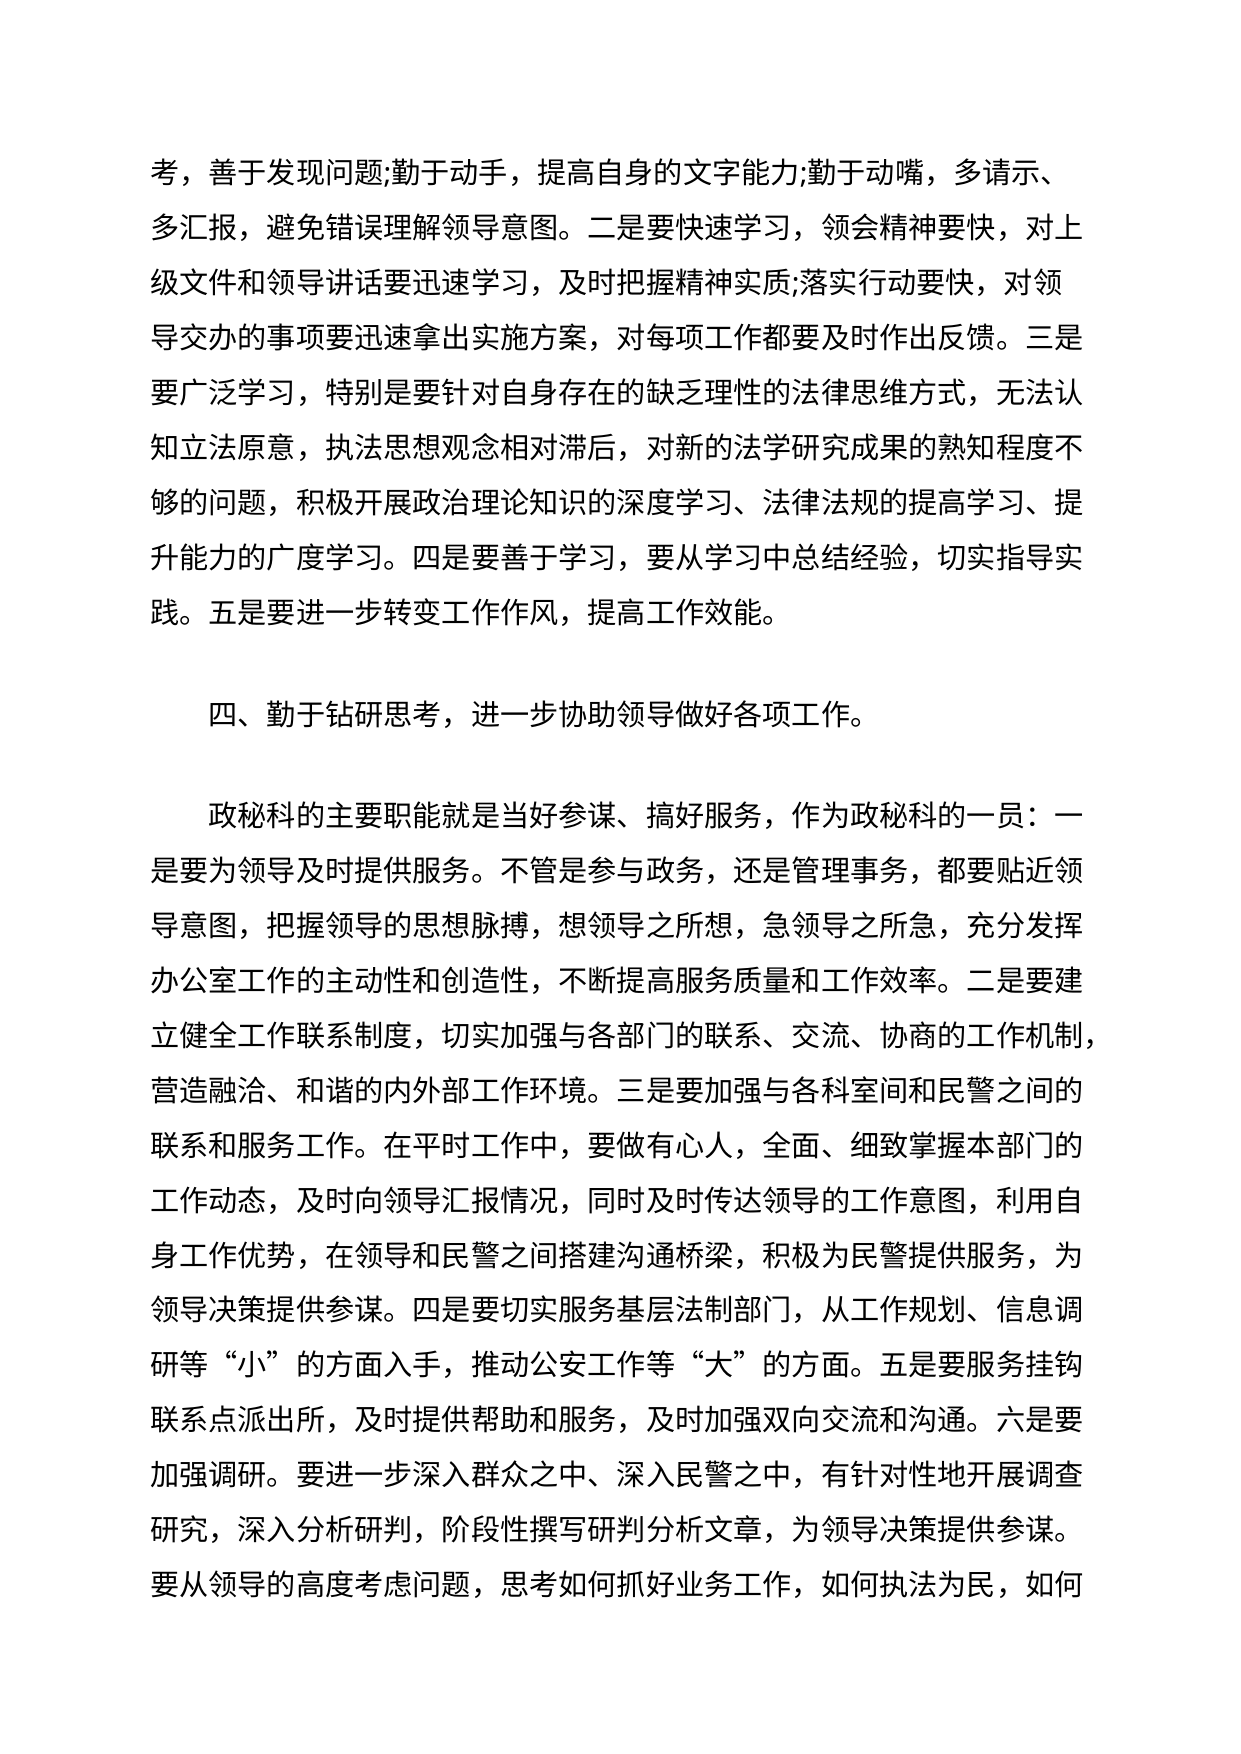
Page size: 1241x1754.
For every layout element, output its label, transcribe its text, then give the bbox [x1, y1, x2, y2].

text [150, 150, 1090, 632]
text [150, 793, 1090, 1604]
text 四、勤于钻研思考，进一步协助领导做好各项工作。 [150, 691, 1090, 733]
